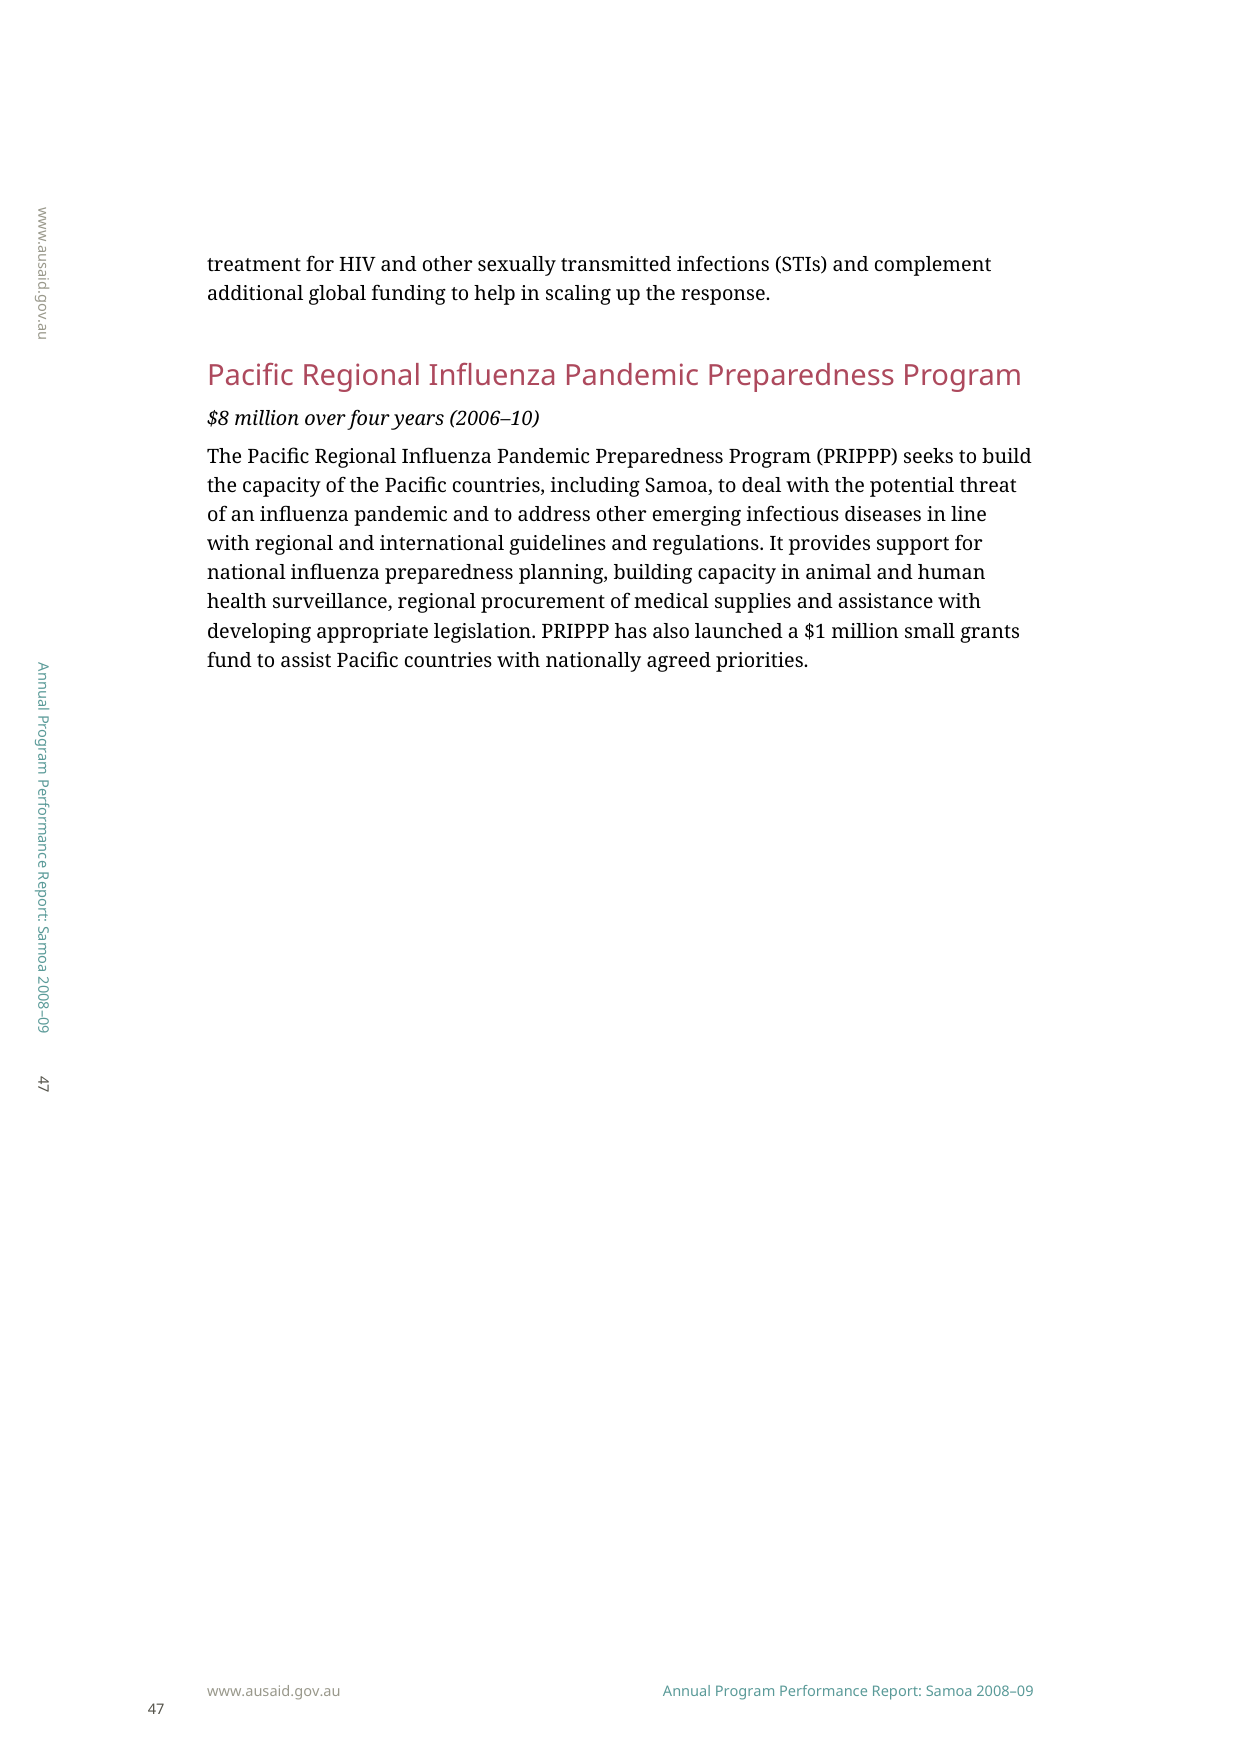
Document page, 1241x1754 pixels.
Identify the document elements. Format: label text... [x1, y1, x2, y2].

subtitle Pacific Regional Influenza Pandemic Preparedness Program [207, 354, 1033, 394]
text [207, 248, 1033, 306]
text $8 million over four years (2006–10) [207, 404, 1033, 431]
text The Pacific Regional Influenza Pandemic Preparedness Program (PRIPPP) seeks to build the capacity of the Pacific countries, including Samoa, to deal with the potential threat of an influenza pandemic and to address other emerging infectious diseases in line with regional and international guidelines and regulations. It provides support for national influenza preparedness planning, building capacity in animal and human health surveillance, regional procurement of medical supplies and assistance with developing appropriate legislation. PRIPPP has also launched a $1 million small grants fund to assist Pacific countries with nationally agreed priorities. [207, 440, 1033, 673]
